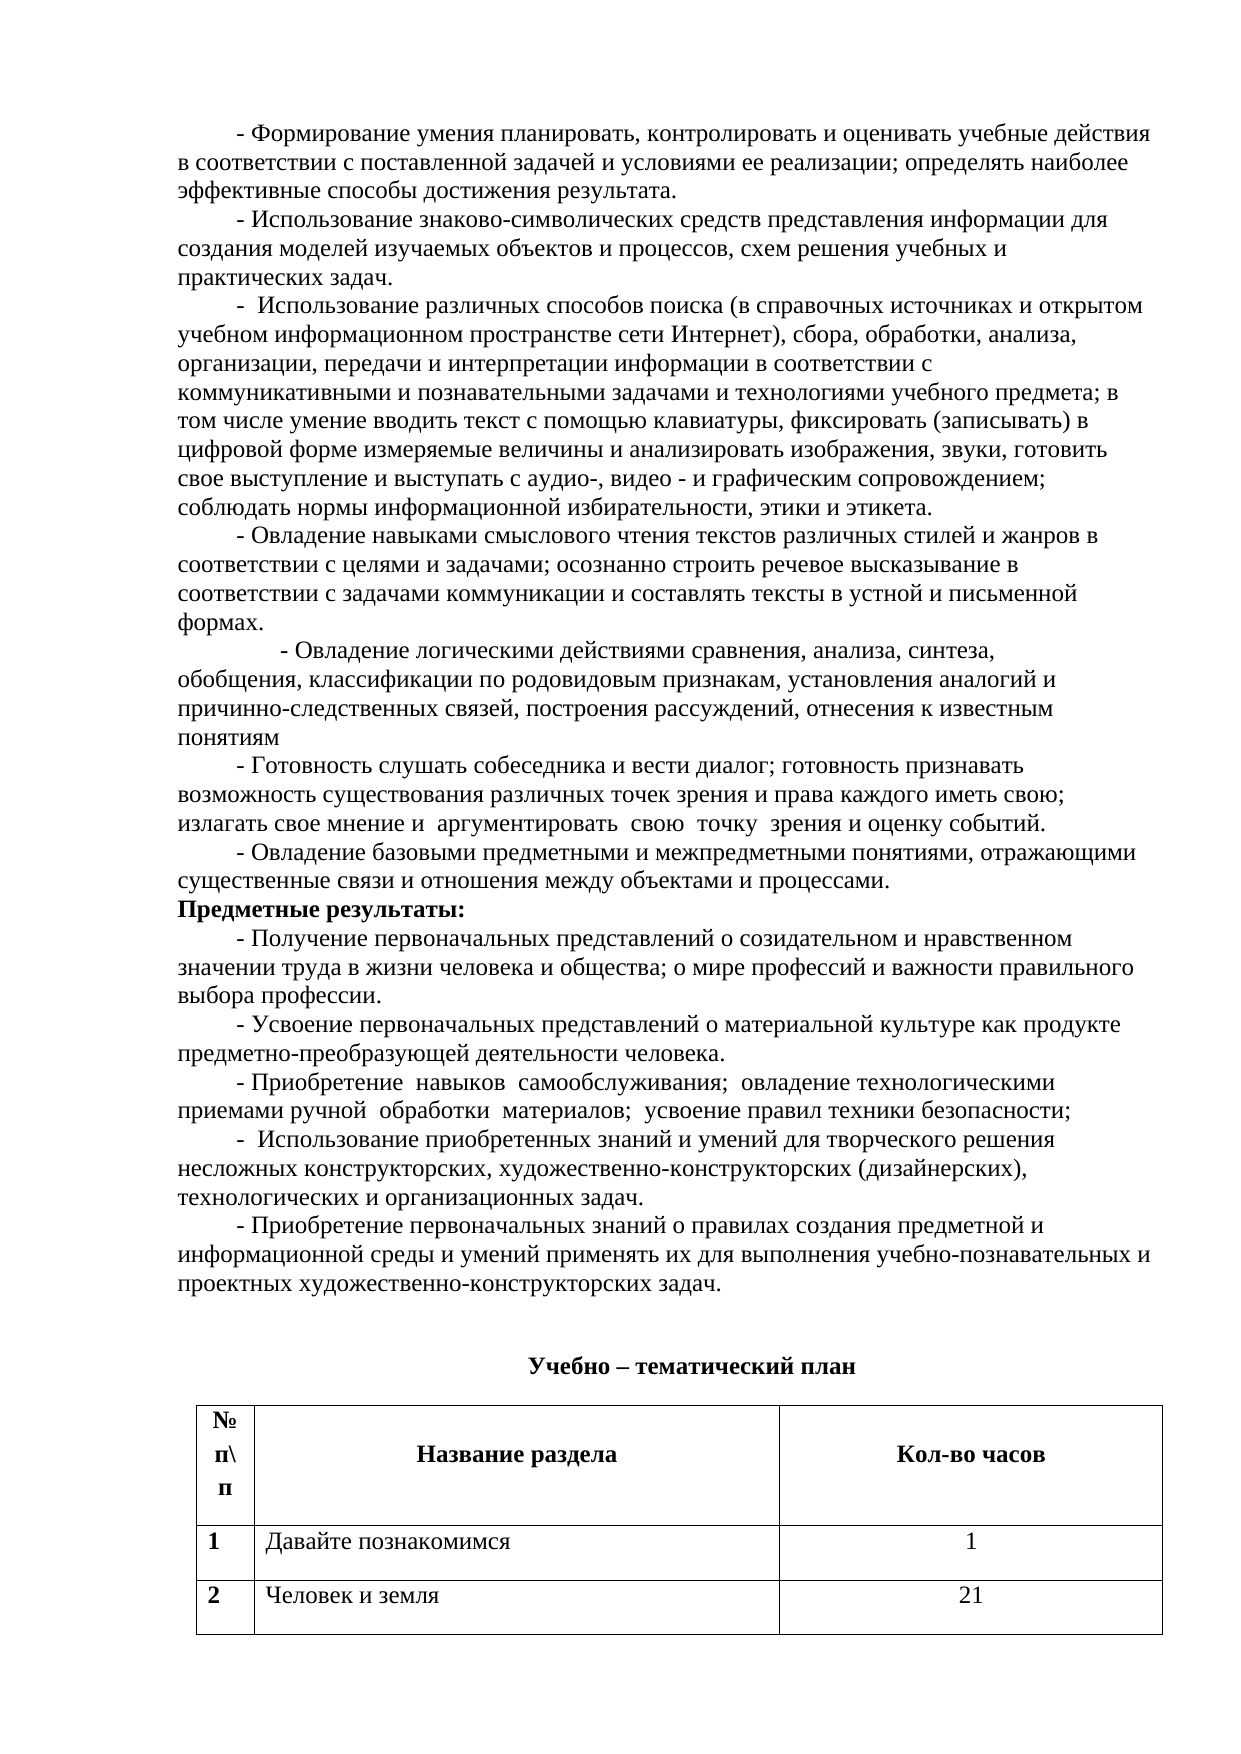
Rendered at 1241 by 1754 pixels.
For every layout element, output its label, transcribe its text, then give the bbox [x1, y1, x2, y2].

text - Приобретение первоначальных знаний о правилах создания предметной и информационной среды и умений применять их для выполнения учебно-познавательных и проектных художественно-конструкторских задач. [177, 1211, 1152, 1297]
text - Усвоение первоначальных представлений о материальной культуре как продукте предметно-преобразующей деятельности человека. [177, 1009, 1152, 1067]
text - Использование знаково-символических средств представления информации для создания моделей изучаемых объектов и процессов, схем решения учебных и практических задач. [177, 204, 1152, 291]
table_cell Давайте познакомимся [255, 1526, 779, 1579]
text - Формирование умения планировать, контролировать и оценивать учебные действия в соответствии с поставленной задачей и условиями ее реализации; определять наиболее эффективные способы достижения результата. [177, 118, 1152, 204]
text Предметные результаты: [177, 894, 1152, 923]
text - Приобретение навыков самообслуживания; овладение технологическими приемами ручной обработки материалов; усвоение правил техники безопасности; [177, 1067, 1152, 1124]
table_cell 21 [780, 1581, 1162, 1634]
table_cell 1 [197, 1526, 254, 1579]
table_header № п\п [197, 1406, 254, 1525]
text - Использование приобретенных знаний и умений для творческого решения несложных конструкторских, художественно-конструкторских (дизайнерских), технологических и организационных задач. [177, 1124, 1152, 1211]
text - Использование различных способов поиска (в справочных источниках и открытом учебном информационном пространстве сети Интернет), сбора, обработки, анализа, организации, передачи и интерпретации информации в соответствии с коммуникативными и познавательными задачами и технологиями учебного предмета; в том числе умение вводить текст с помощью клавиатуры, фиксировать (записывать) в цифровой форме измеряемые величины и анализировать изображения, звуки, готовить свое выступление и выступать с аудио-, видео - и графическим сопровождением; соблюдать нормы информационной избирательности, этики и этикета. [177, 291, 1152, 521]
text - Овладение базовыми предметными и межпредметными понятиями, отражающими существенные связи и отношения между объектами и процессами. [177, 837, 1152, 894]
text - Готовность слушать собеседника и вести диалог; готовность признавать возможность существования различных точек зрения и права каждого иметь свою; излагать свое мнение и аргументировать свою точку зрения и оценку событий. [177, 751, 1152, 837]
table_header Название раздела [255, 1406, 779, 1525]
table_header Кол-во часов [780, 1406, 1162, 1525]
table_cell 2 [197, 1581, 254, 1634]
text - Овладение логическими действиями сравнения, анализа, синтеза, обобщения, классификации по родовидовым признакам, установления аналогий и причинно-следственных связей, построения рассуждений, отнесения к известным понятиям [177, 636, 1152, 751]
text - Получение первоначальных представлений о созидательном и нравственном значении труда в жизни человека и общества; о мире профессий и важности правильного выбора профессии. [177, 923, 1152, 1009]
text Учебно – тематический план [177, 1351, 1152, 1379]
table_cell 1 [780, 1526, 1162, 1579]
table_cell Человек и земля [255, 1581, 779, 1634]
text - Овладение навыками смыслового чтения текстов различных стилей и жанров в соответствии с целями и задачами; осознанно строить речевое высказывание в соответствии с задачами коммуникации и составлять тексты в устной и письменной формах. [177, 521, 1152, 636]
